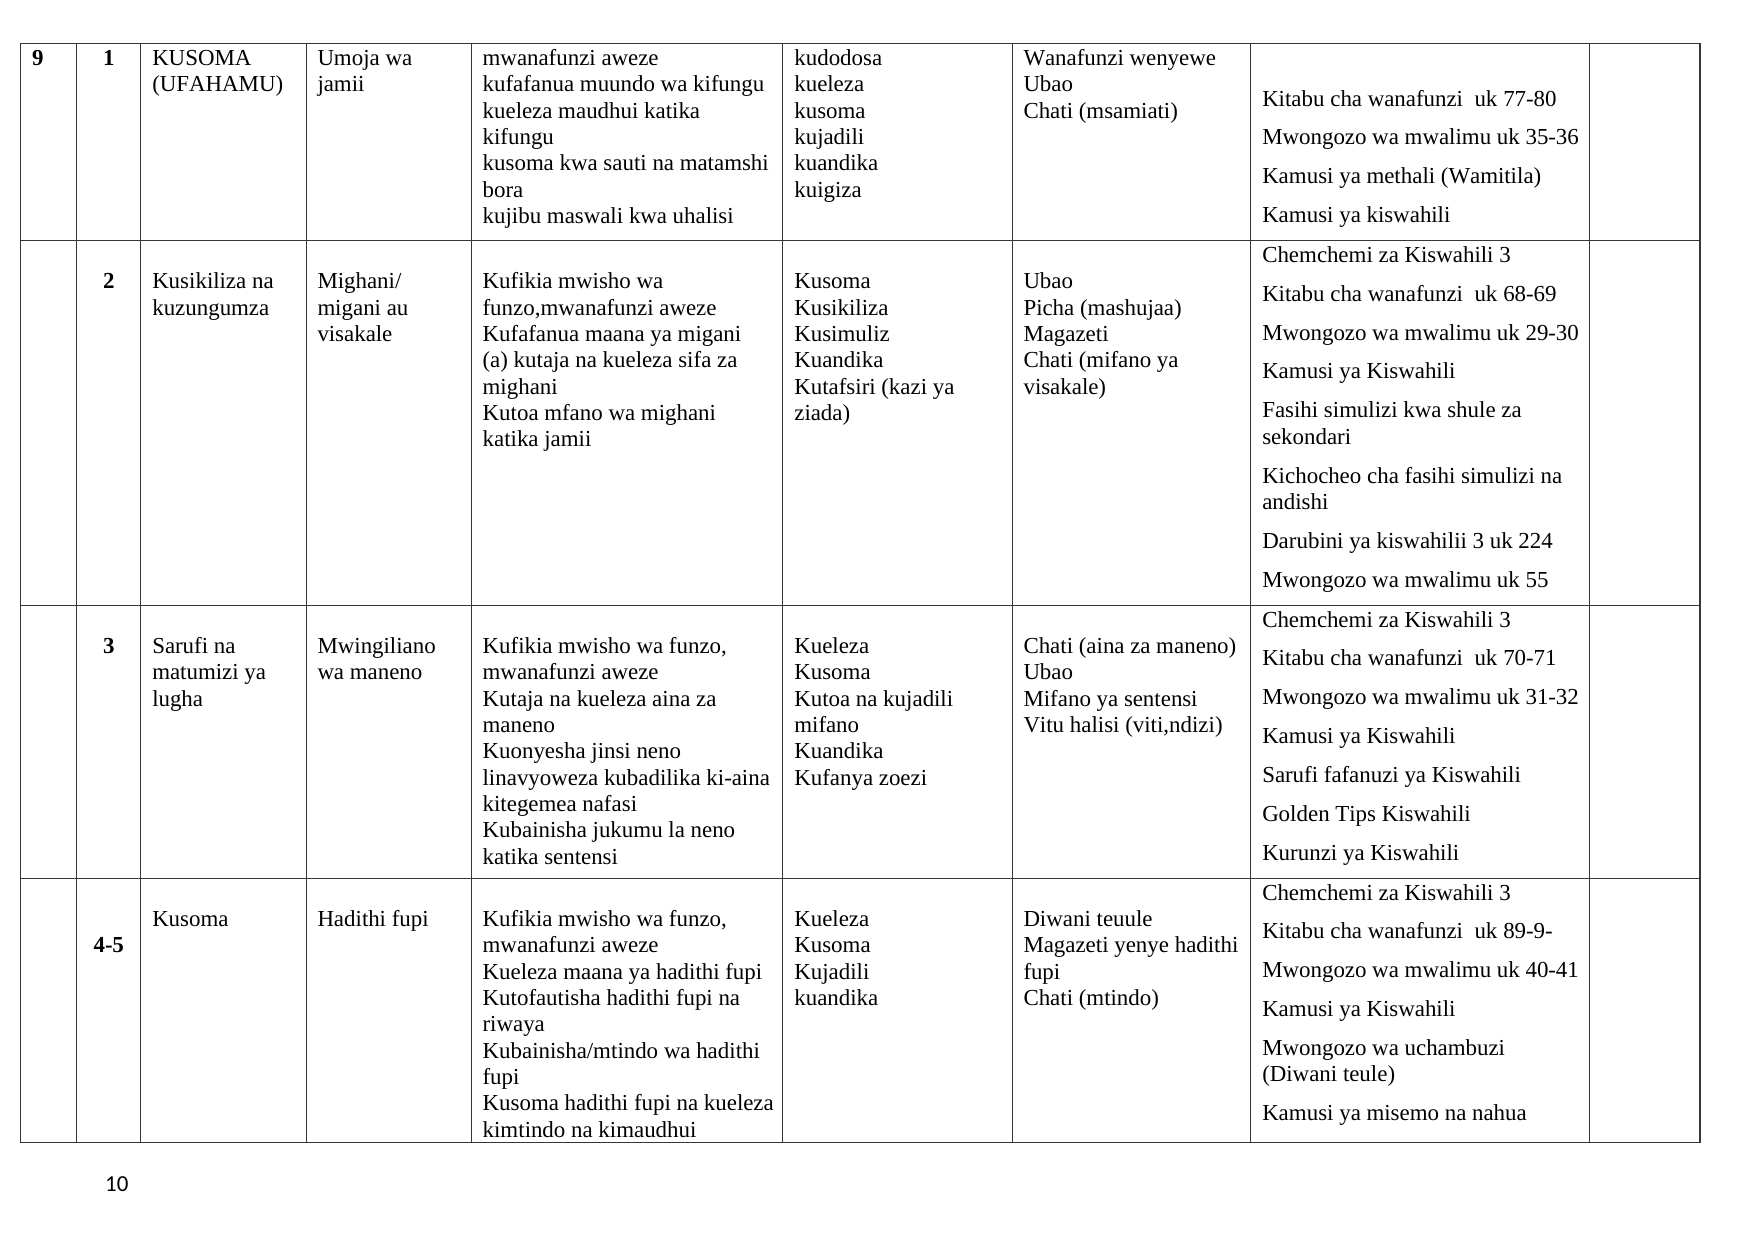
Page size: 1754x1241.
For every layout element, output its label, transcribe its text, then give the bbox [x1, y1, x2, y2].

table_cell Sarufi na matumizi ya lugha [141, 606, 306, 878]
table_cell Hadithi fupi [307, 879, 471, 1142]
table_cell [1590, 606, 1699, 878]
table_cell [472, 44, 782, 240]
table_cell Kufikia mwisho wa funzo,mwanafunzi aweze Kufafanua maana ya migani (a) kutaja na kueleza sifa za mighani Kutoa mfano wa mighani katika jamii [472, 241, 782, 604]
table_cell 2 [77, 241, 140, 604]
table_cell 3 [77, 606, 140, 878]
table_cell 9 [21, 44, 76, 240]
table_cell Kusoma [141, 879, 306, 1142]
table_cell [1251, 44, 1589, 240]
table_cell Chati (aina za maneno) Ubao Mifano ya sentensi Vitu halisi (viti,ndizi) [1013, 606, 1250, 878]
table_cell 4-5 [77, 879, 140, 1142]
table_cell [783, 44, 1012, 240]
table_cell [21, 241, 76, 604]
table_cell Chemchemi za Kiswahili 3 Kitabu cha wanafunzi 68-69 Mwongozo wa mwalimu 29-30 Kamusi ya Kiswahili Fasihi simulizi kwa shule za sekondari Kichocheo cha fasihi simulizi na andishi Darubini ya kiswahilii 3 224 Mwongozo wa mwalimu 55 [1251, 241, 1589, 604]
table_cell Kufikia mwisho wa funzo, mwanafunzi aweze Kutaja na kueleza aina za maneno Kuonyesha jinsi neno linavyoweza kubadilika ki-aina kitegemea nafasi Kubainisha jukumu la neno katika sentensi [472, 606, 782, 878]
table_cell Kueleza Kusoma Kutoa na kujadili mifano Kuandika Kufanya zoezi [783, 606, 1012, 878]
table_cell Mwingiliano wa maneno [307, 606, 471, 878]
table_cell [21, 879, 76, 1142]
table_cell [472, 879, 782, 1142]
table_cell [21, 606, 76, 878]
table_cell Kusoma Kusikiliza Kusimuliz Kuandika Kutafsiri (kazi ya ziada) [783, 241, 1012, 604]
table_cell Mighani/migani au visakale [307, 241, 471, 604]
table_cell Kusikiliza na kuzungumza [141, 241, 306, 604]
table_cell [1590, 241, 1699, 604]
table_cell [1590, 44, 1699, 240]
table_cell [1013, 44, 1250, 240]
table_cell KUSOMA (UFAHAMU) [141, 44, 306, 240]
table_cell Chemchemi za Kiswahili 3 Kitabu cha wanafunzi 70-71 Mwongozo wa mwalimu 31-32 Kamusi ya Kiswahili Sarufi fafanuzi ya Kiswahili Golden Tips Kiswahili Kurunzi ya Kiswahili [1251, 606, 1589, 878]
table_cell Umoja wa jamii [307, 44, 471, 240]
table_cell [1013, 879, 1250, 1142]
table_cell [1251, 879, 1589, 1142]
table_cell Ubao Picha (mashujaa) Magazeti Chati (mifano ya visakale) [1013, 241, 1250, 604]
table_cell [1590, 879, 1699, 1142]
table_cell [783, 879, 1012, 1142]
table_cell 1 [77, 44, 140, 240]
